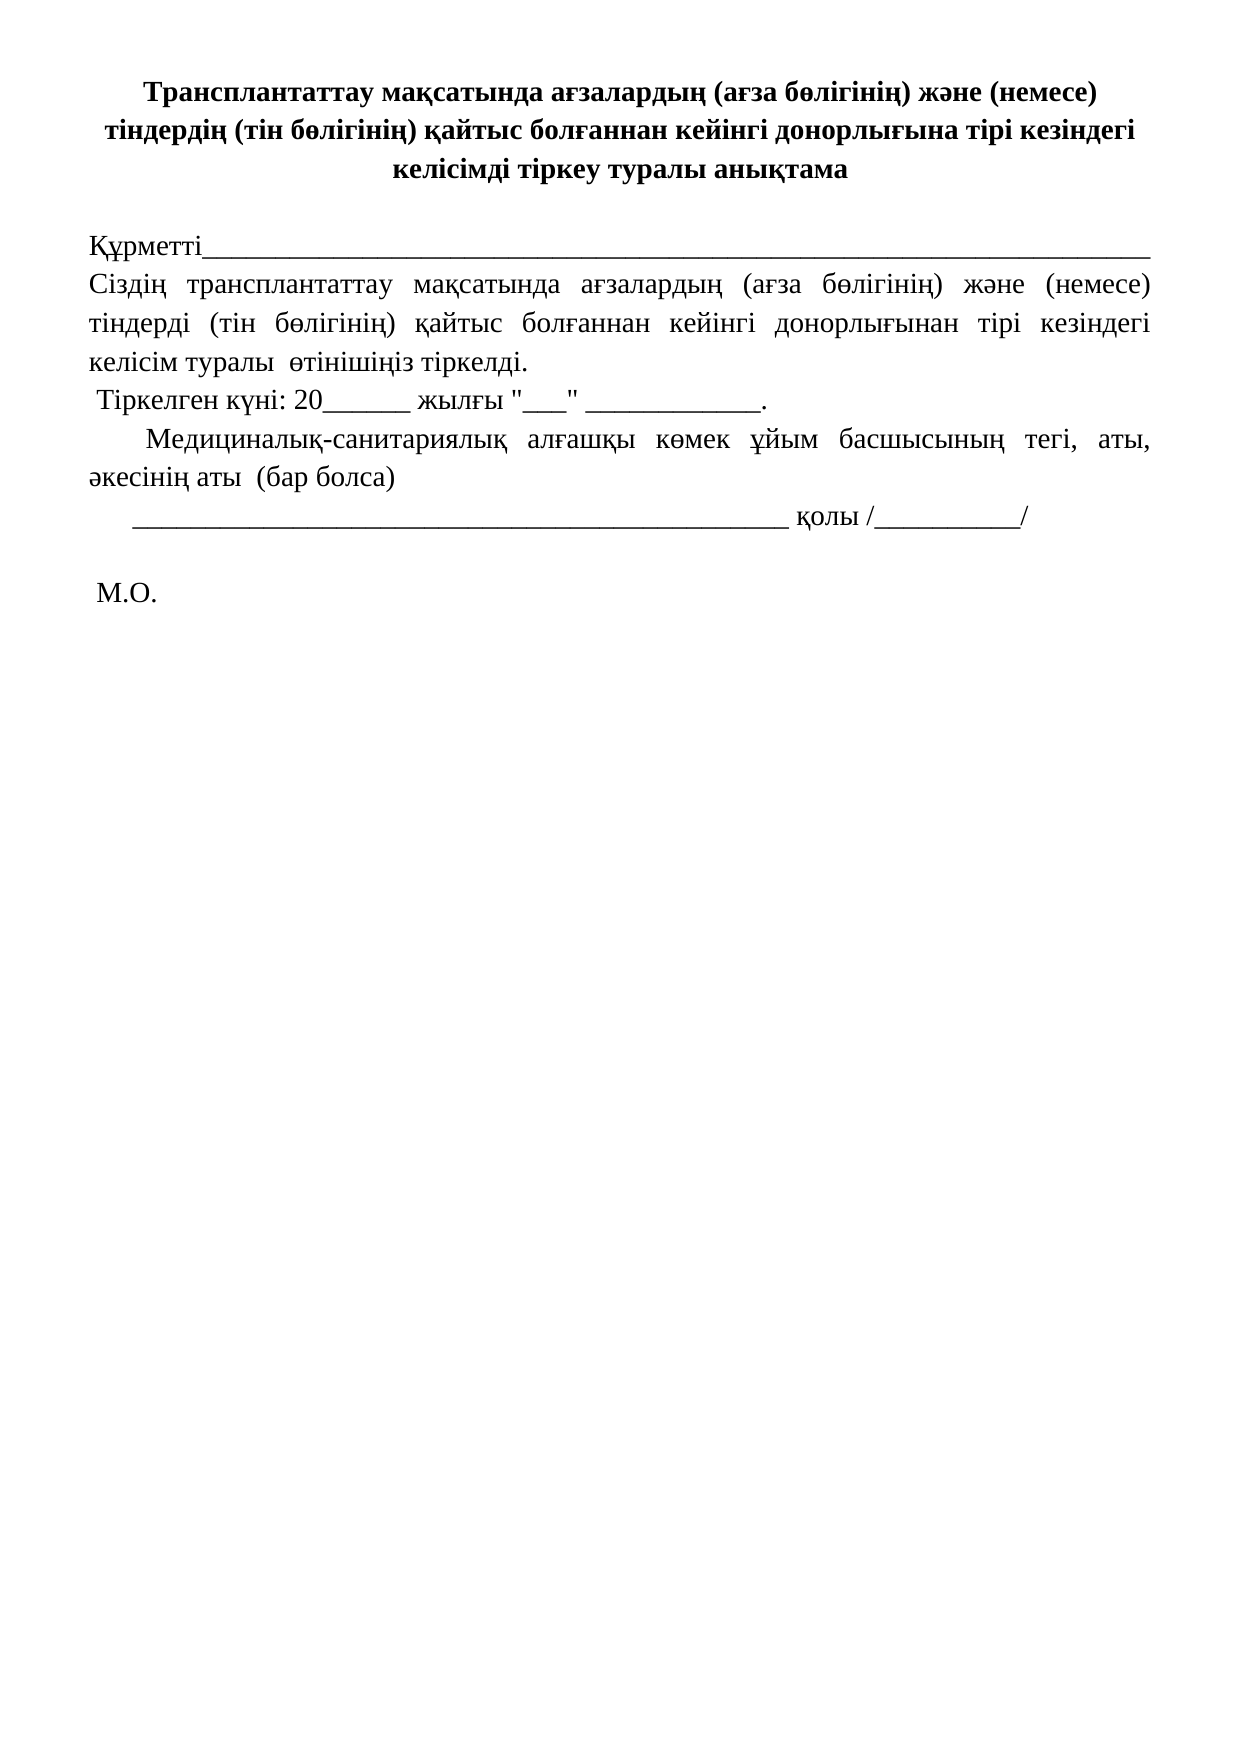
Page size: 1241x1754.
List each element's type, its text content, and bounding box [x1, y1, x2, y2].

text М.О. [89, 575, 1152, 608]
text Тіркелген күні: 20______ жылғы "___" ____________. [89, 382, 1152, 416]
text Трансплантаттау мақсатында ағзалардың (ағза бөлігінің) және (немесе) тіндердің (тін бөлігінің) қайтыс болғаннан кейінгі донорлығына тірі кезіндегі келісімді тіркеу туралы анықтама [89, 74, 1152, 184]
text Медициналық-санитариялық алғашқы көмек ұйым басшысының тегі, аты, әкесінің аты (бар болса) [89, 421, 1152, 493]
text Құрметті_________________________________________________________________Сіздің трансплантаттау мақсатында ағзалардың (ағза бөлігінің) және (немесе) тіндерді (тін бөлігінің) қайтыс болғаннан кейінгі донорлығынан тірі кезіндегі келісім туралы өтінішіңіз тіркелді. [89, 228, 1152, 377]
text _____________________________________________ қолы /__________/ [89, 498, 1152, 531]
